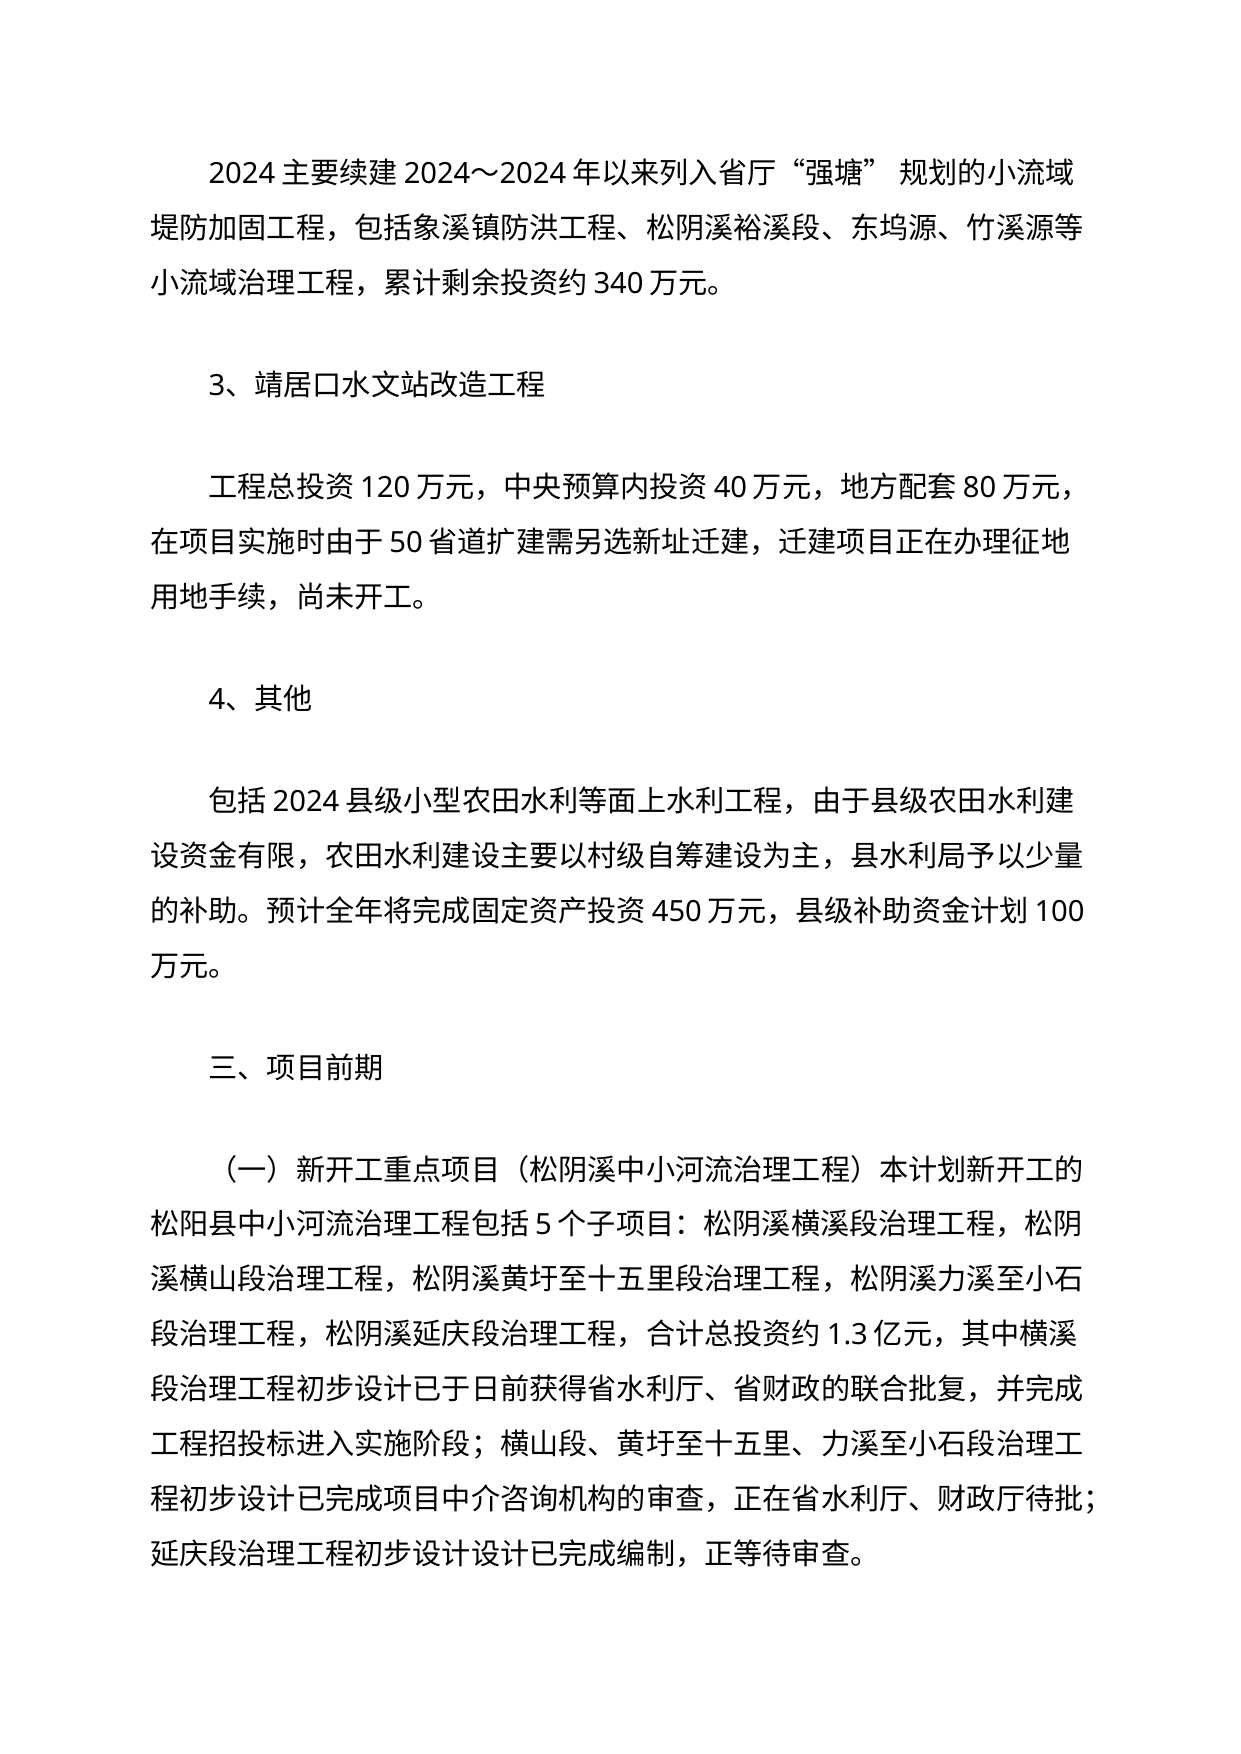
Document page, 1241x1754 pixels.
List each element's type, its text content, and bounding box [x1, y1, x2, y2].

text （一）新开工重点项目（松阴溪中小河流治理工程）本计划新开工的松阳县中小河流治理工程包括5个子项目：松阴溪横溪段治理工程，松阴溪横山段治理工程，松阴溪黄圩至十五里段治理工程，松阴溪力溪至小石段治理工程，松阴溪延庆段治理工程，合计总投资约1.3亿元，其中横溪段治理工程初步设计已于日前获得省水利厅、省财政的联合批复，并完成工程招投标进入实施阶段；横山段、黄圩至十五里、力溪至小石段治理工程初步设计已完成项目中介咨询机构的审查，正在省水利厅、财政厅待批；延庆段治理工程初步设计设计已完成编制，正等待审查。 [150, 1146, 1090, 1573]
text 包括2024县级小型农田水利等面上水利工程，由于县级农田水利建设资金有限，农田水利建设主要以村级自筹建设为主，县水利局予以少量的补助。预计全年将完成固定资产投资450万元，县级补助资金计划100万元。 [150, 778, 1090, 985]
text 工程总投资120万元，中央预算内投资40万元，地方配套80万元，在项目实施时由于50省道扩建需另选新址迁建，迁建项目正在办理征地用地手续，尚未开工。 [150, 464, 1090, 616]
text 2024主要续建2024～2024年以来列入省厅“强塘” 规划的小流域堤防加固工程，包括象溪镇防洪工程、松阴溪裕溪段、东坞源、竹溪源等小流域治理工程，累计剩余投资约340万元。 [150, 150, 1090, 302]
text 三、项目前期 [150, 1044, 1090, 1087]
text 4、其他 [150, 676, 1090, 718]
text 3、靖居口水文站改造工程 [150, 362, 1090, 404]
